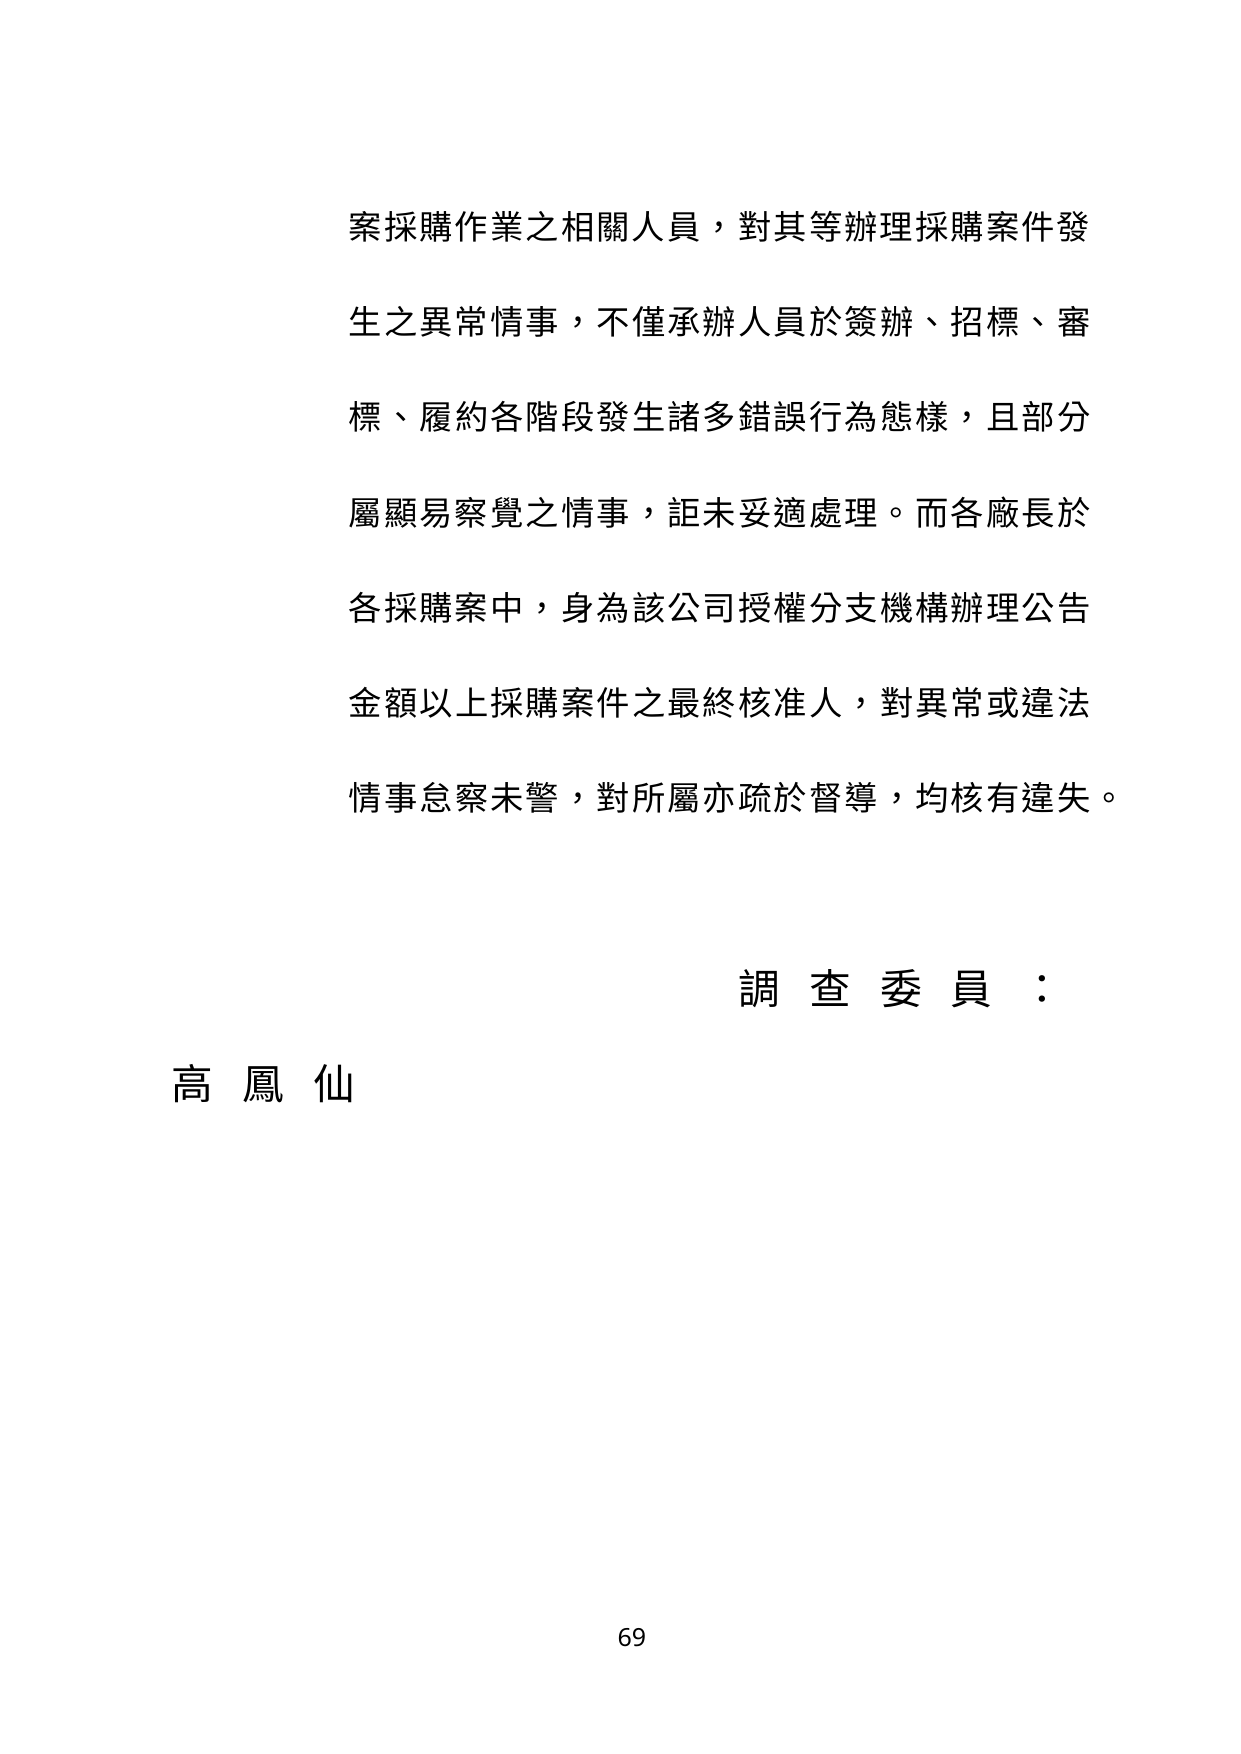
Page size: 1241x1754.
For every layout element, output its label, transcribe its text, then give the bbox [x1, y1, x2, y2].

subtitle 調查委員：高鳳仙 [171, 939, 1092, 1129]
